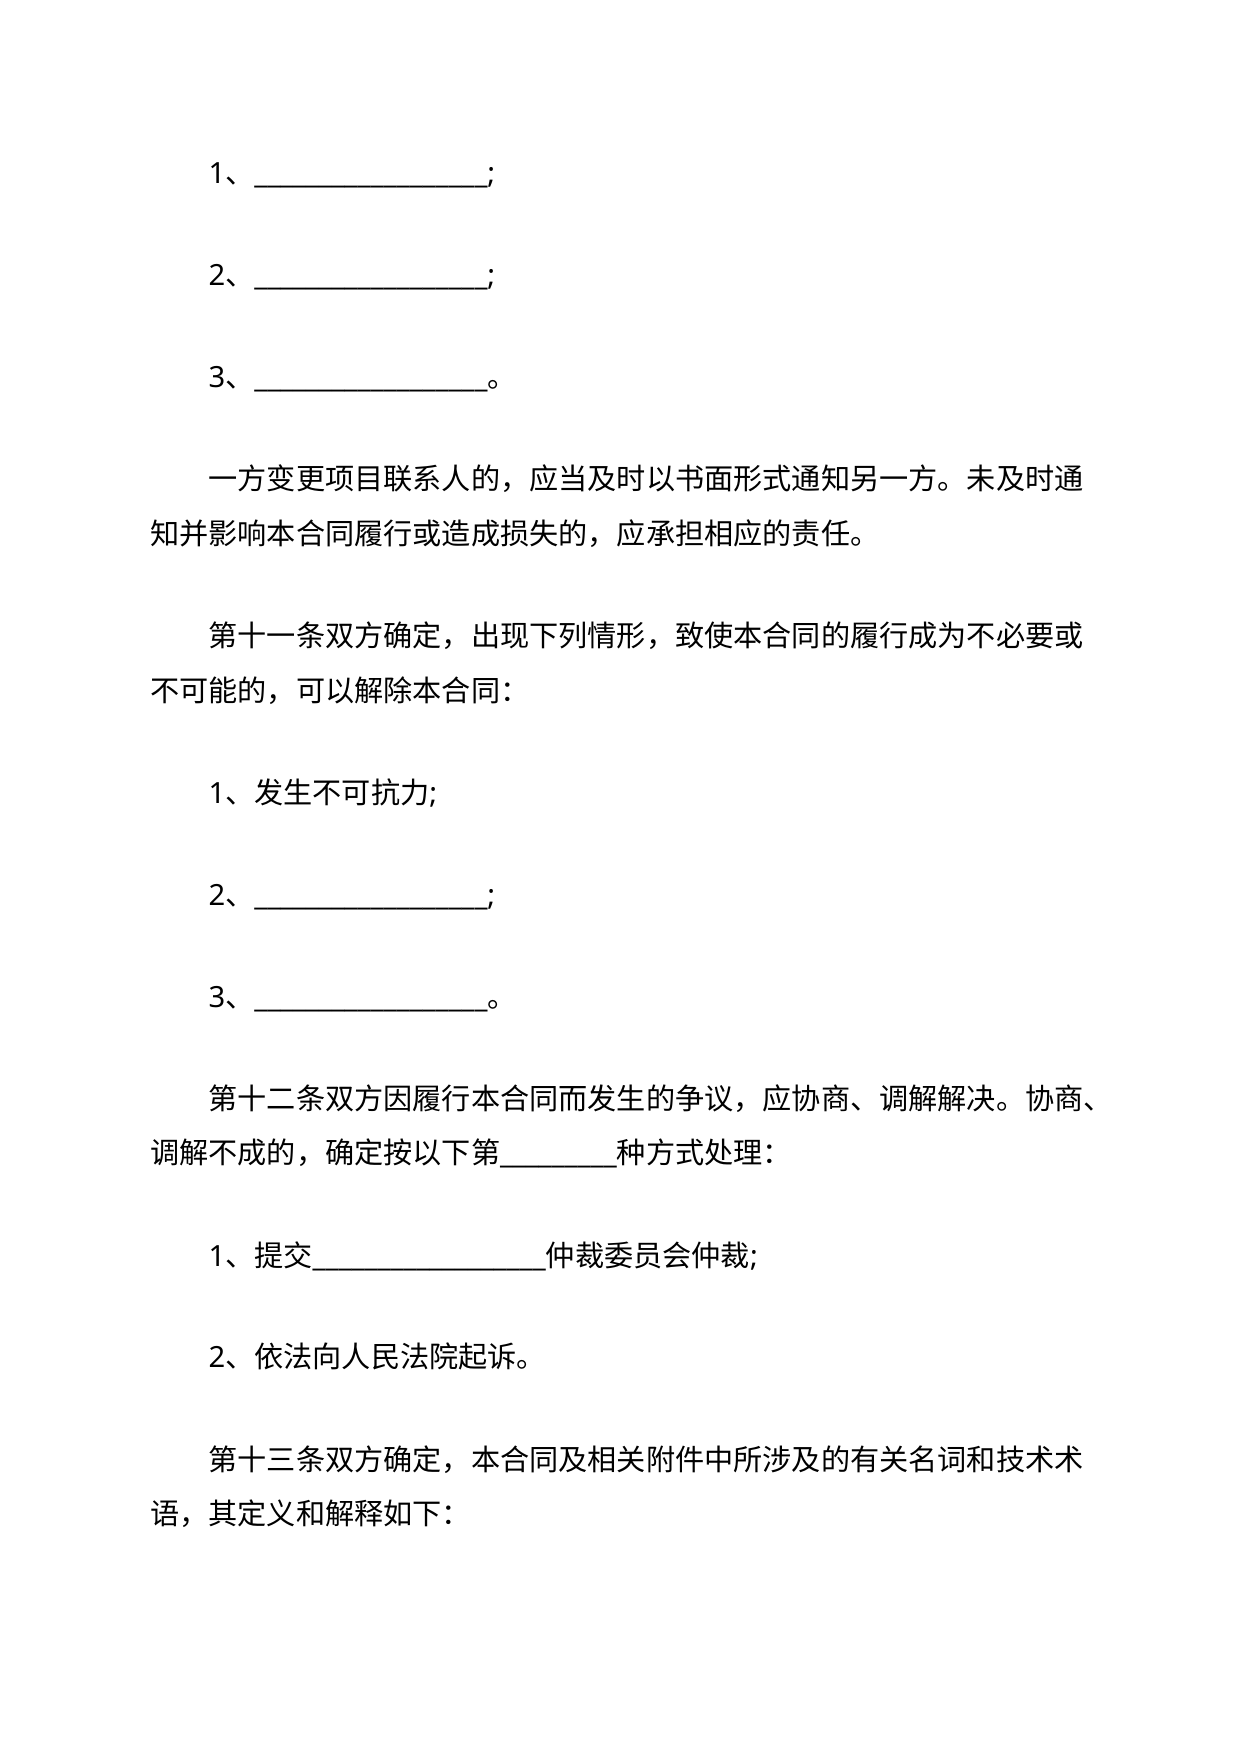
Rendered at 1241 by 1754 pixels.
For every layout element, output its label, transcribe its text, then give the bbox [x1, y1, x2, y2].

text 第十三条双方确定，本合同及相关附件中所涉及的有关名词和技术术语，其定义和解释如下： [150, 1436, 1090, 1533]
text 第十二条双方因履行本合同而发生的争议，应协商、调解解决。协商、调解不成的，确定按以下第_________种方式处理： [150, 1075, 1090, 1172]
text 2、__________________; [150, 252, 1090, 294]
text 第十一条双方确定，出现下列情形，致使本合同的履行成为不必要或不可能的，可以解除本合同： [150, 613, 1090, 710]
text 3、__________________。 [150, 354, 1090, 396]
text 1、提交__________________仲裁委员会仲裁; [150, 1232, 1090, 1274]
text 一方变更项目联系人的，应当及时以书面形式通知另一方。未及时通知并影响本合同履行或造成损失的，应承担相应的责任。 [150, 456, 1090, 553]
text 1、__________________; [150, 150, 1090, 192]
text 3、__________________。 [150, 973, 1090, 1016]
text 2、依法向人民法院起诉。 [150, 1334, 1090, 1376]
text 2、__________________; [150, 871, 1090, 914]
text 1、发生不可抗力; [150, 769, 1090, 812]
